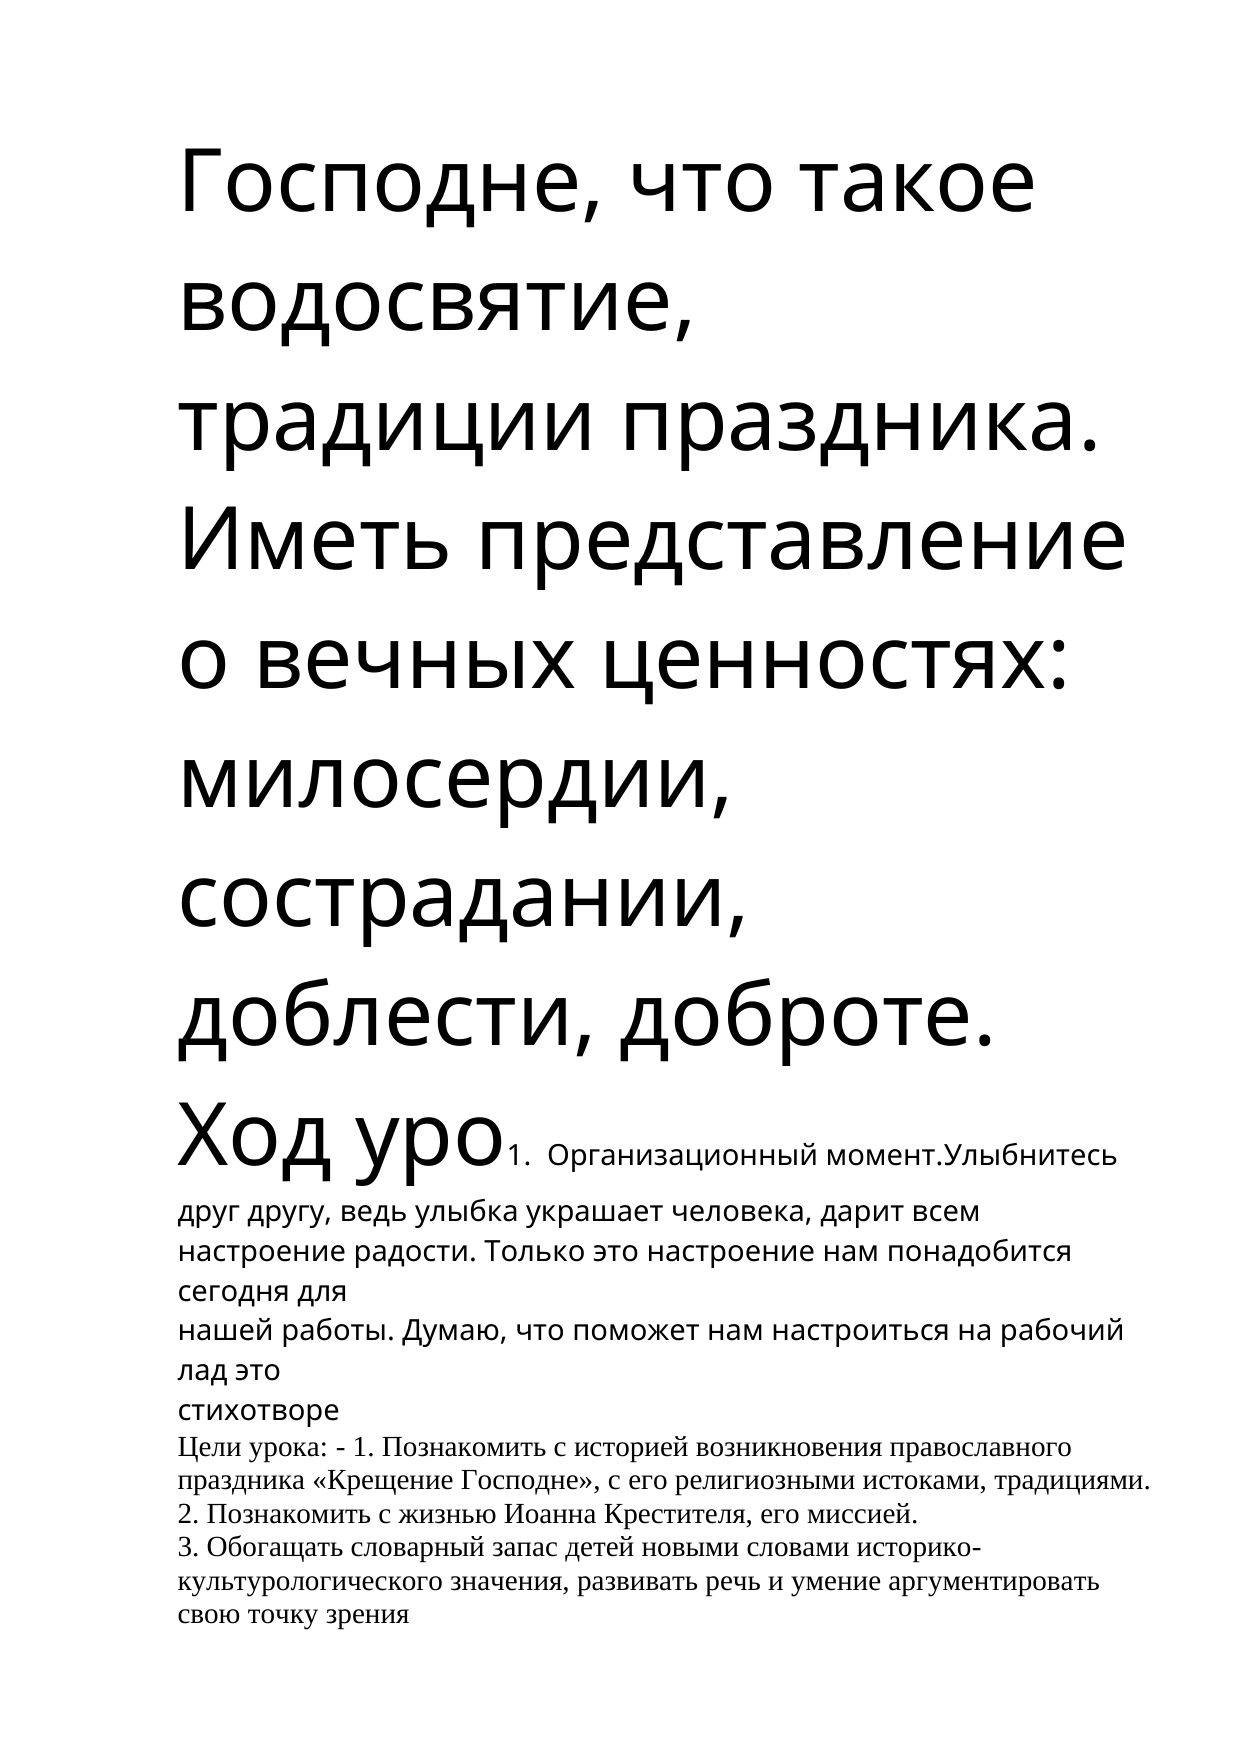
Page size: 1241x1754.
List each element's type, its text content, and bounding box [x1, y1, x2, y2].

text культурологического значения, развивать речь и умение аргументировать [177, 1563, 1152, 1596]
text 2. Познакомить с жизнью Иоанна Крестителя, его миссией. [177, 1496, 1152, 1529]
text Ход уро1. Организационный момент.Улыбнитесь друг другу, ведь улыбка украшает человека, дарит всем [177, 1071, 1152, 1230]
text свою точку зрения [177, 1596, 1152, 1630]
text Цели урока: - 1. Познакомить с историей возникновения православного [177, 1429, 1152, 1462]
text традиции праздника. [177, 356, 1152, 476]
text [177, 118, 1152, 356]
text праздника «Крещение Господне», с его религиозными истоками, традициями. [177, 1462, 1152, 1496]
text доблести, доброте. [177, 952, 1152, 1071]
text настроение радости. Только это настроение нам понадобится сегодня для [177, 1230, 1152, 1310]
text стихотворе [177, 1389, 1152, 1429]
text 3. Обогащать словарный запас детей новыми словами историко- [177, 1529, 1152, 1563]
text нашей работы. Думаю, что поможет нам настроиться на рабочий лад это [177, 1310, 1152, 1389]
text Иметь представление о вечных ценностях: милосердии, сострадании, [177, 476, 1152, 952]
